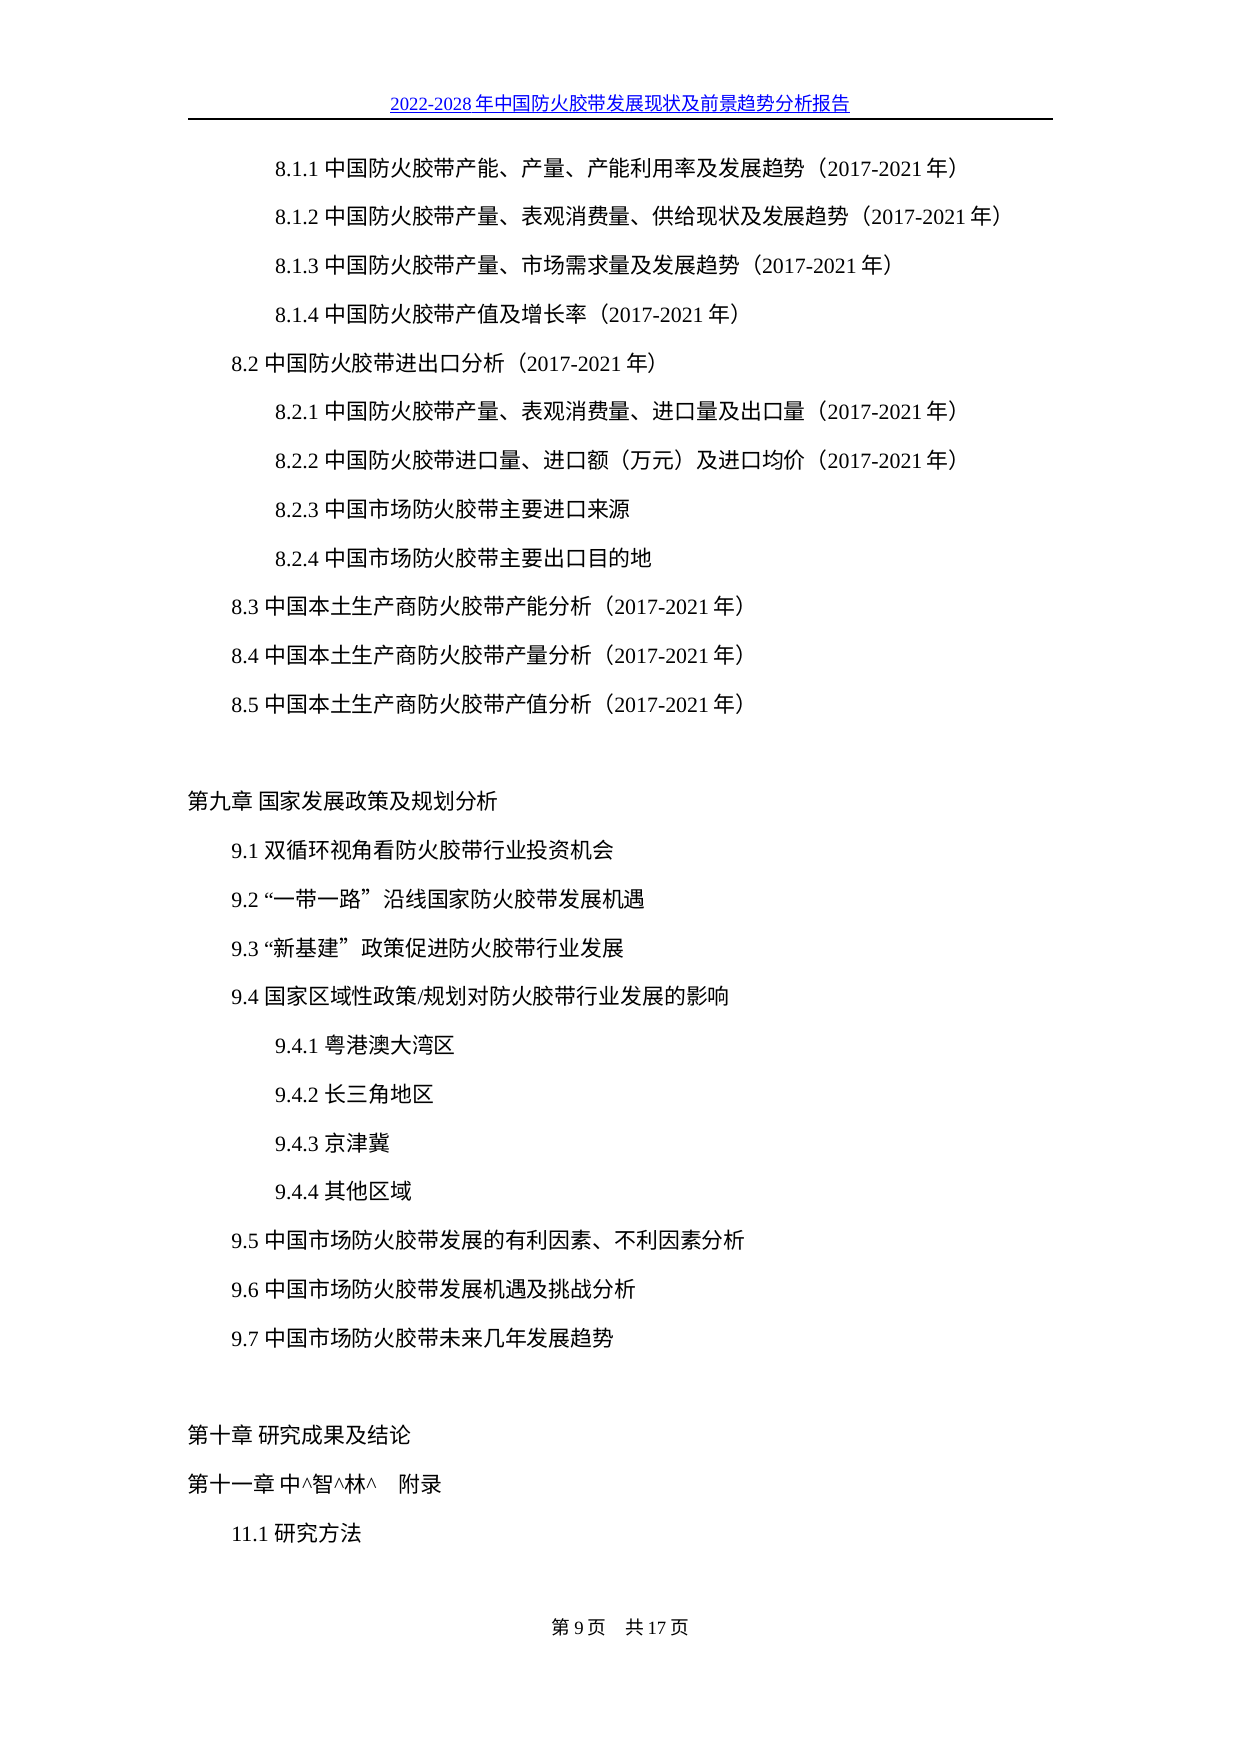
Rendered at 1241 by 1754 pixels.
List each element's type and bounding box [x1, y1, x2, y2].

text [187, 150, 1053, 1548]
